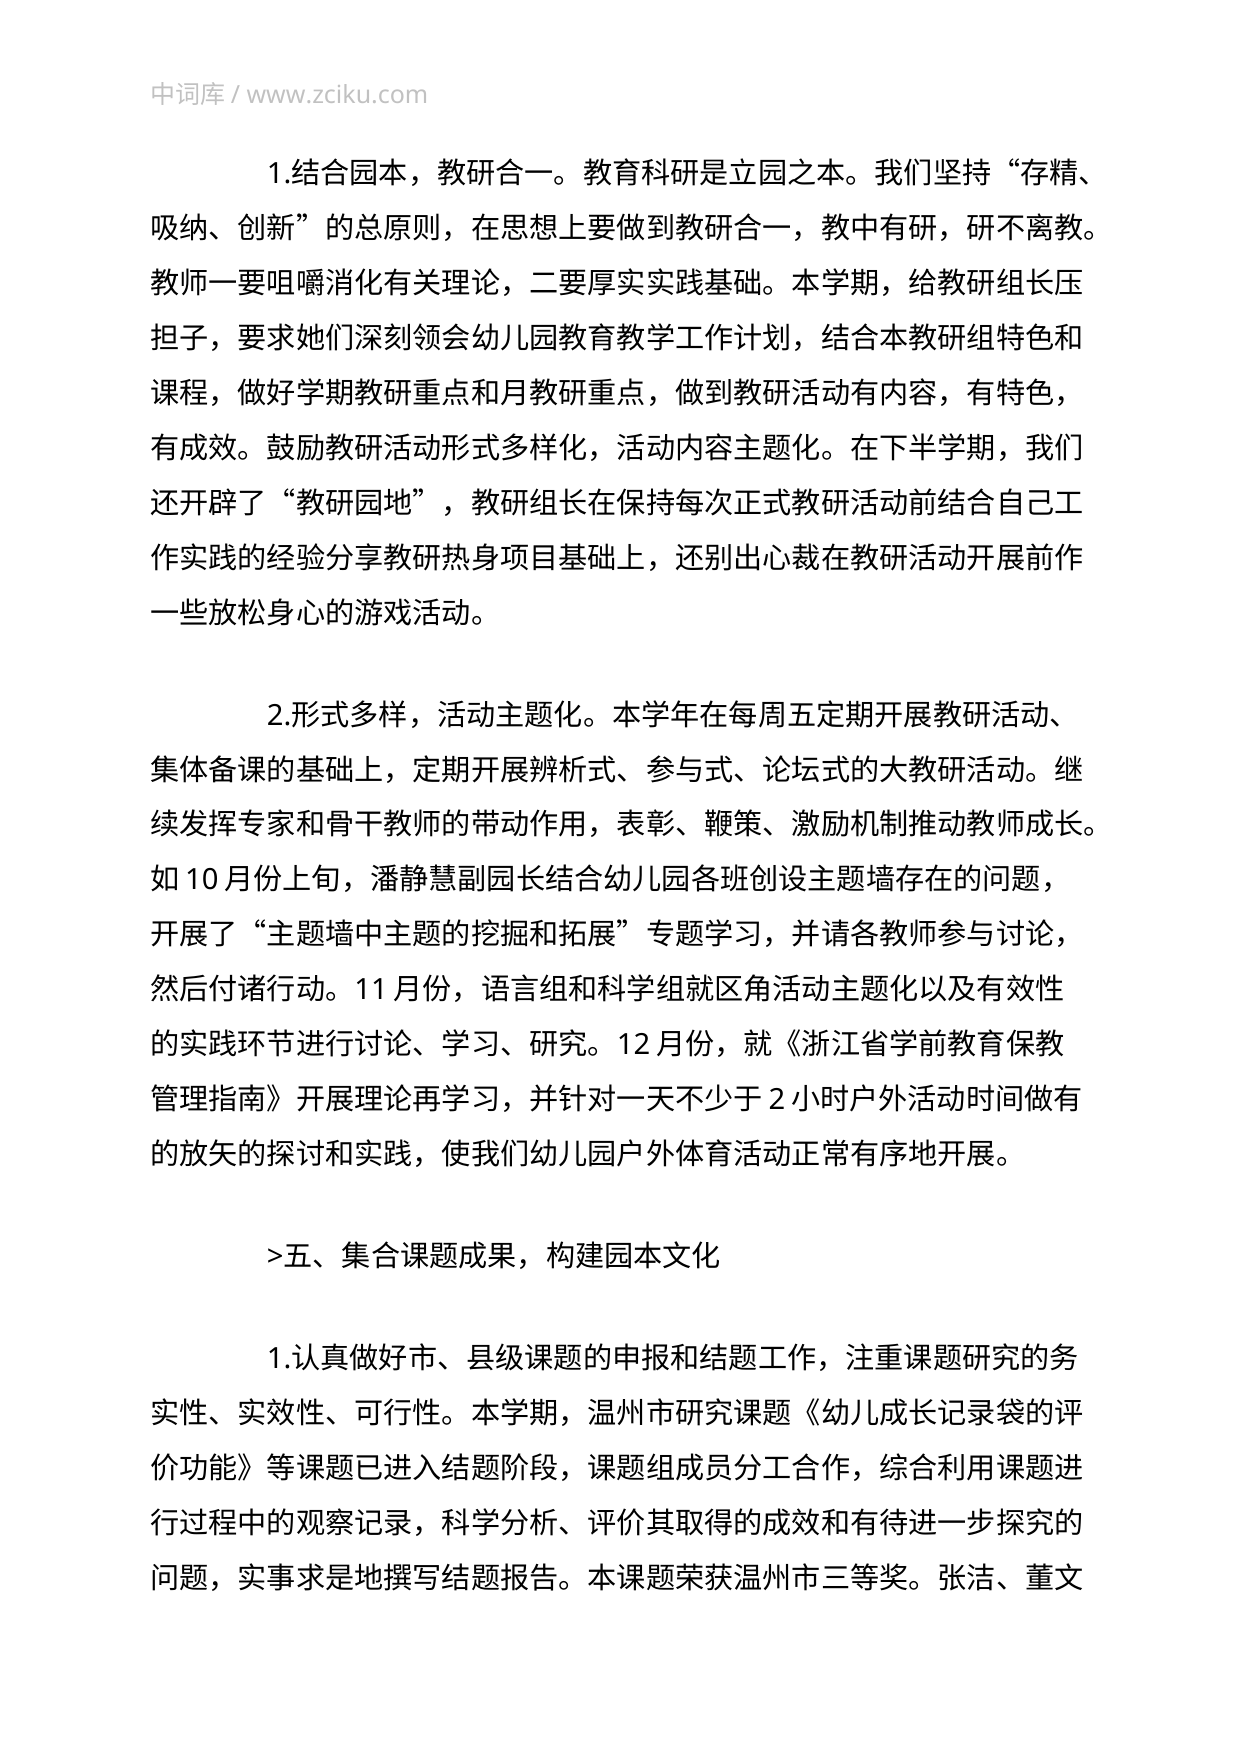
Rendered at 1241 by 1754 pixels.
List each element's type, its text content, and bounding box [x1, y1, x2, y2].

text 2.形式多样，活动主题化。本学年在每周五定期开展教研活动、集体备课的基础上，定期开展辨析式、参与式、论坛式的大教研活动。继续发挥专家和骨干教师的带动作用，表彰、鞭策、激励机制推动教师成长。如10月份上旬，潘静慧副园长结合幼儿园各班创设主题墙存在的问题，开展了“主题墙中主题的挖掘和拓展”专题学习，并请各教师参与讨论，然后付诸行动。11月份，语言组和科学组就区角活动主题化以及有效性的实践环节进行讨论、学习、研究。12月份，就《浙江省学前教育保教管理指南》开展理论再学习，并针对一天不少于2小时户外活动时间做有的放矢的探讨和实践，使我们幼儿园户外体育活动正常有序地开展。 [150, 691, 1090, 1173]
text >五、集合课题成果，构建园本文化 [150, 1232, 1090, 1275]
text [150, 1334, 1090, 1596]
text 1.结合园本，教研合一。教育科研是立园之本。我们坚持“存精、吸纳、创新”的总原则，在思想上要做到教研合一，教中有研，研不离教。教师一要咀嚼消化有关理论，二要厚实实践基础。本学期，给教研组长压担子，要求她们深刻领会幼儿园教育教学工作计划，结合本教研组特色和课程，做好学期教研重点和月教研重点，做到教研活动有内容，有特色，有成效。鼓励教研活动形式多样化，活动内容主题化。在下半学期，我们还开辟了“教研园地”，教研组长在保持每次正式教研活动前结合自己工作实践的经验分享教研热身项目基础上，还别出心裁在教研活动开展前作一些放松身心的游戏活动。 [150, 150, 1090, 632]
